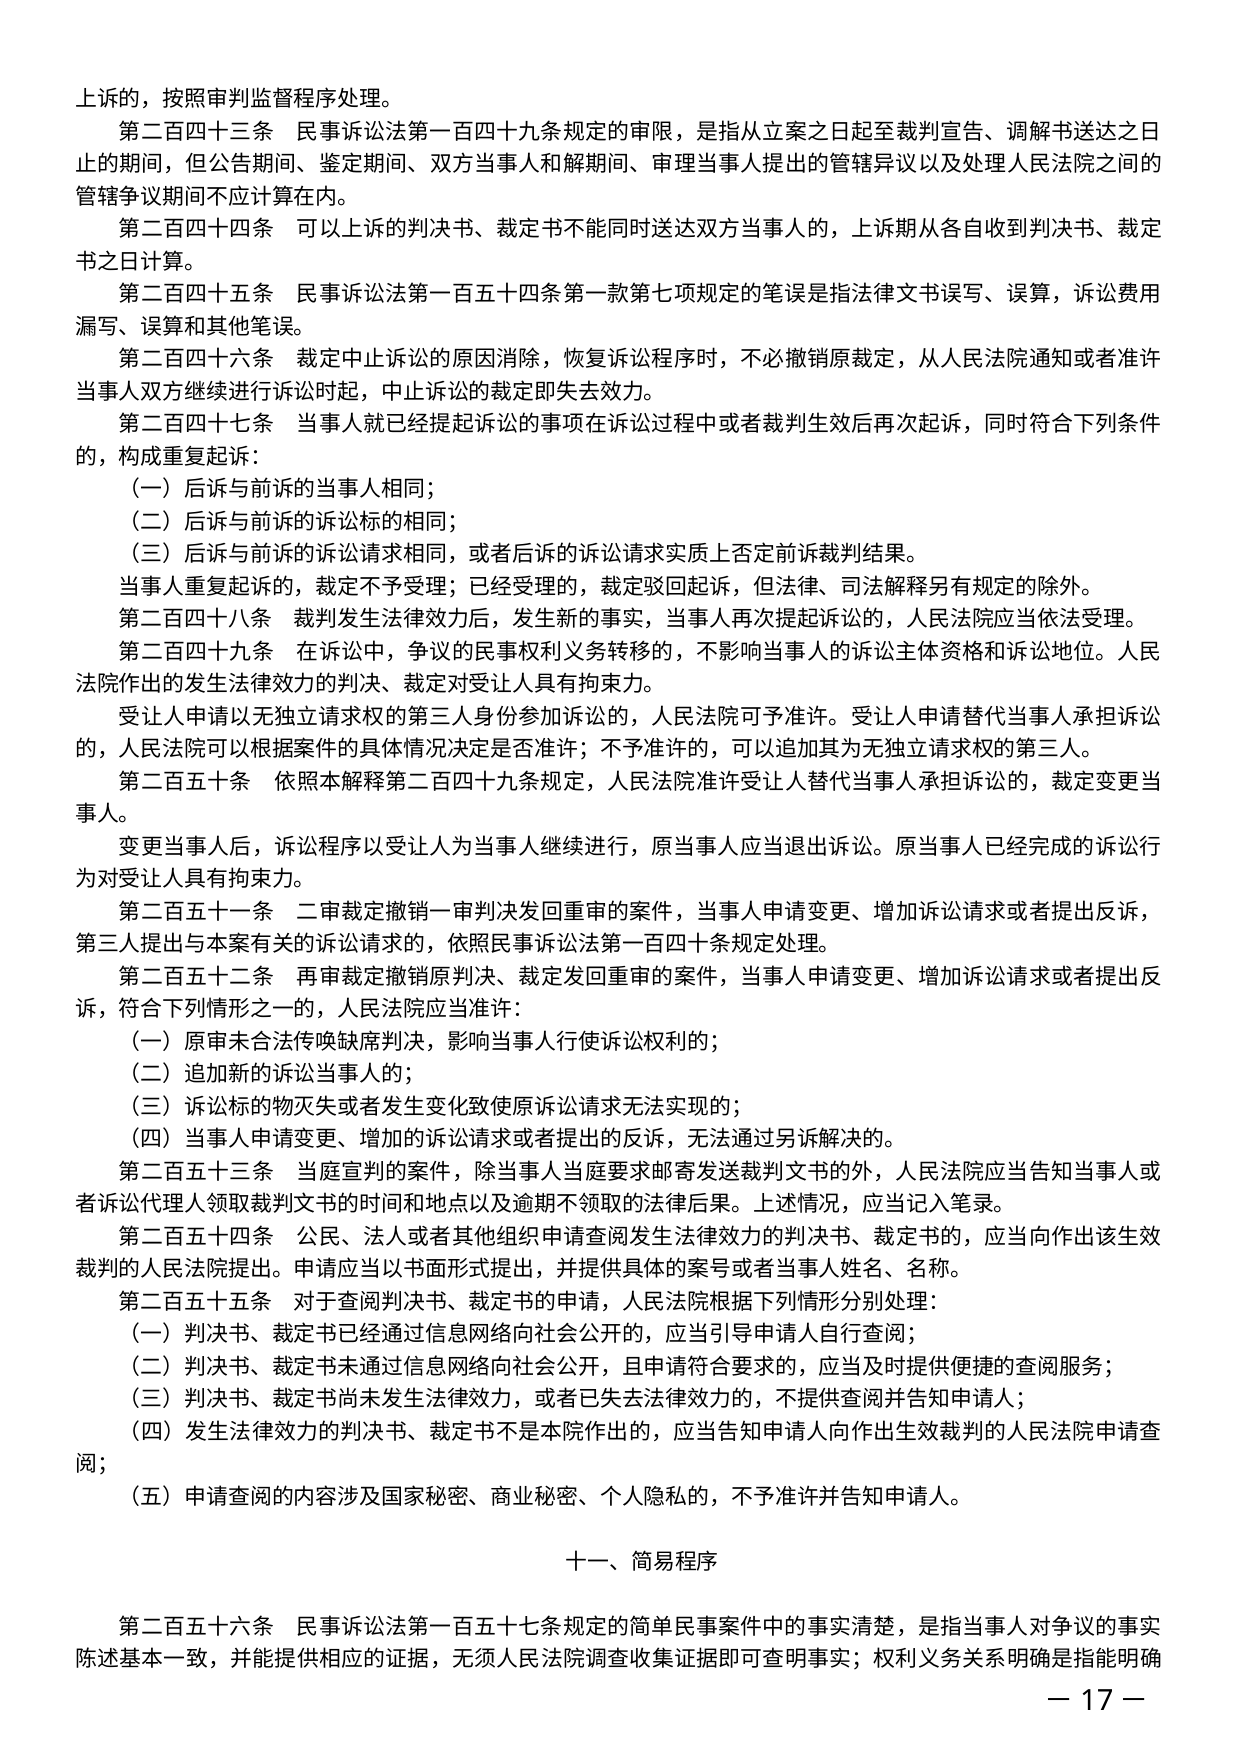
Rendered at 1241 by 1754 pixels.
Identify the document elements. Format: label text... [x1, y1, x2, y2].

text 第二百五十二条 再审裁定撤销原判决、裁定发回重审的案件，当事人申请变更、增加诉讼请求或者提出反诉，符合下列情形之一的，人民法院应当准许： [75, 958, 1165, 1023]
text （三）后诉与前诉的诉讼请求相同，或者后诉的诉讼请求实质上否定前诉裁判结果。 [75, 536, 1165, 568]
text 第二百四十四条 可以上诉的判决书、裁定书不能同时送达双方当事人的，上诉期从各自收到判决书、裁定书之日计算。 [75, 211, 1165, 276]
text 受让人申请以无独立请求权的第三人身份参加诉讼的，人民法院可予准许。受让人申请替代当事人承担诉讼的，人民法院可以根据案件的具体情况决定是否准许；不予准许的，可以追加其为无独立请求权的第三人。 [75, 698, 1165, 763]
text （一）原审未合法传唤缺席判决，影响当事人行使诉讼权利的； [75, 1023, 1165, 1056]
text 第二百四十九条 在诉讼中，争议的民事权利义务转移的，不影响当事人的诉讼主体资格和诉讼地位。人民法院作出的发生法律效力的判决、裁定对受让人具有拘束力。 [75, 633, 1165, 698]
text 当事人重复起诉的，裁定不予受理；已经受理的，裁定驳回起诉，但法律、司法解释另有规定的除外。 [75, 568, 1165, 601]
text 第二百四十八条 裁判发生法律效力后，发生新的事实，当事人再次提起诉讼的，人民法院应当依法受理。 [75, 601, 1165, 633]
text （四）当事人申请变更、增加的诉讼请求或者提出的反诉，无法通过另诉解决的。 [75, 1121, 1165, 1153]
text 十一、简易程序 [75, 1543, 1165, 1576]
text 第二百四十三条 民事诉讼法第一百四十九条规定的审限，是指从立案之日起至裁判宣告、调解书送达之日止的期间，但公告期间、鉴定期间、双方当事人和解期间、审理当事人提出的管辖异议以及处理人民法院之间的管辖争议期间不应计算在内。 [75, 113, 1165, 211]
text 变更当事人后，诉讼程序以受让人为当事人继续进行，原当事人应当退出诉讼。原当事人已经完成的诉讼行为对受让人具有拘束力。 [75, 828, 1165, 893]
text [75, 81, 1165, 113]
text （二）判决书、裁定书未通过信息网络向社会公开，且申请符合要求的，应当及时提供便捷的查阅服务； [75, 1348, 1165, 1381]
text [75, 1608, 1165, 1673]
text （二）追加新的诉讼当事人的； [75, 1056, 1165, 1088]
text （一）后诉与前诉的当事人相同； [75, 471, 1165, 503]
text 第二百四十六条 裁定中止诉讼的原因消除，恢复诉讼程序时，不必撤销原裁定，从人民法院通知或者准许当事人双方继续进行诉讼时起，中止诉讼的裁定即失去效力。 [75, 341, 1165, 406]
text 第二百五十五条 对于查阅判决书、裁定书的申请，人民法院根据下列情形分别处理： [75, 1283, 1165, 1316]
text 第二百五十条 依照本解释第二百四十九条规定，人民法院准许受让人替代当事人承担诉讼的，裁定变更当事人。 [75, 763, 1165, 828]
text 第二百五十四条 公民、法人或者其他组织申请查阅发生法律效力的判决书、裁定书的，应当向作出该生效裁判的人民法院提出。申请应当以书面形式提出，并提供具体的案号或者当事人姓名、名称。 [75, 1218, 1165, 1283]
text （三）判决书、裁定书尚未发生法律效力，或者已失去法律效力的，不提供查阅并告知申请人； [75, 1381, 1165, 1413]
text 第二百五十三条 当庭宣判的案件，除当事人当庭要求邮寄发送裁判文书的外，人民法院应当告知当事人或者诉讼代理人领取裁判文书的时间和地点以及逾期不领取的法律后果。上述情况，应当记入笔录。 [75, 1153, 1165, 1218]
text 第二百五十一条 二审裁定撤销一审判决发回重审的案件，当事人申请变更、增加诉讼请求或者提出反诉，第三人提出与本案有关的诉讼请求的，依照民事诉讼法第一百四十条规定处理。 [75, 893, 1165, 958]
text （三）诉讼标的物灭失或者发生变化致使原诉讼请求无法实现的； [75, 1088, 1165, 1121]
text （二）后诉与前诉的诉讼标的相同； [75, 503, 1165, 536]
text （一）判决书、裁定书已经通过信息网络向社会公开的，应当引导申请人自行查阅； [75, 1316, 1165, 1348]
text （五）申请查阅的内容涉及国家秘密、商业秘密、个人隐私的，不予准许并告知申请人。 [75, 1478, 1165, 1511]
text 第二百四十七条 当事人就已经提起诉讼的事项在诉讼过程中或者裁判生效后再次起诉，同时符合下列条件的，构成重复起诉： [75, 406, 1165, 471]
text 第二百四十五条 民事诉讼法第一百五十四条第一款第七项规定的笔误是指法律文书误写、误算，诉讼费用漏写、误算和其他笔误。 [75, 276, 1165, 341]
text （四）发生法律效力的判决书、裁定书不是本院作出的，应当告知申请人向作出生效裁判的人民法院申请查阅； [75, 1413, 1165, 1478]
